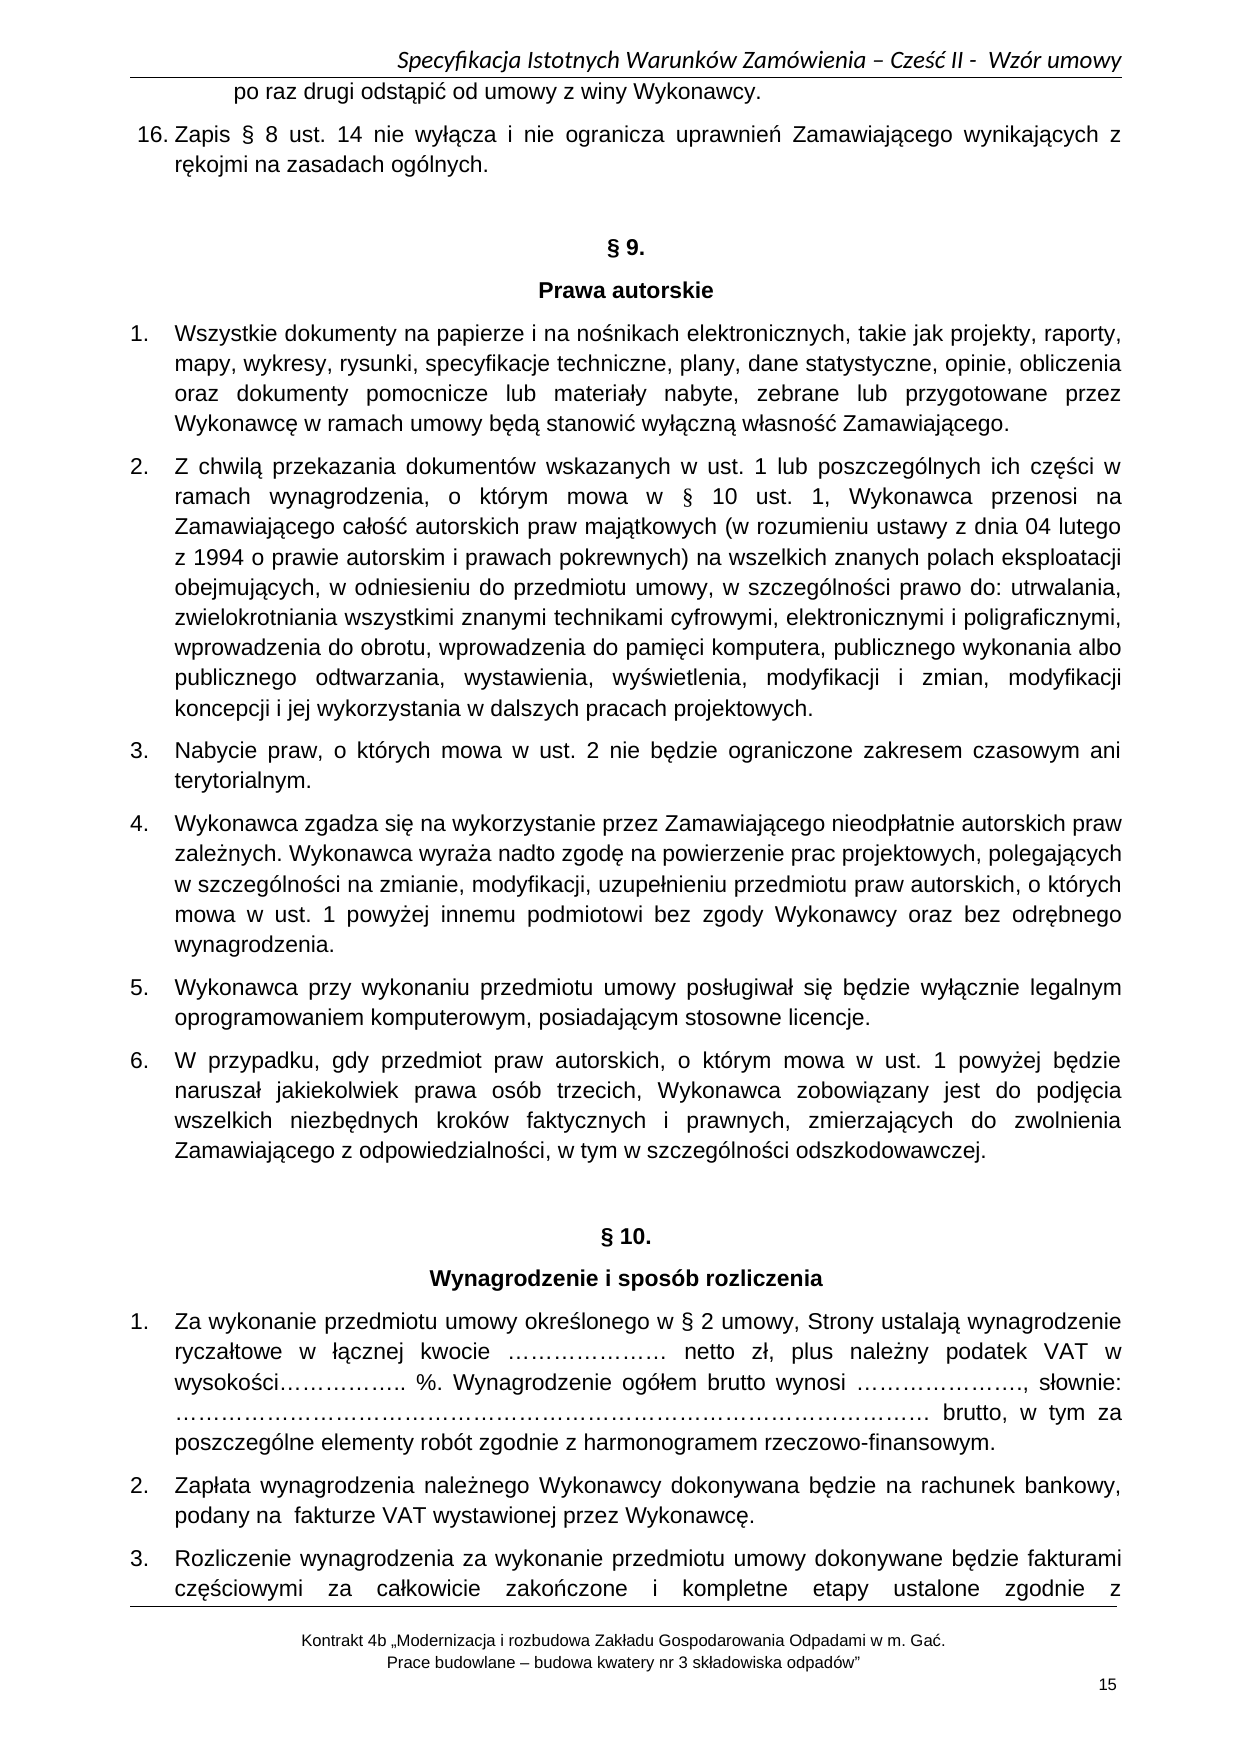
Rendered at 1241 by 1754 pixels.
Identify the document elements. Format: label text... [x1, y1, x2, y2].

list Wszystkie dokumenty na papierze i na nośnikach elektronicznych, takie jak projekty, raporty, mapy, wykresy, rysunki, specyfikacje techniczne, plany, dane statystyczne, opinie, obliczenia oraz dokumenty pomocnicze lub materiały nabyte, zebrane lub przygotowane przez Wykonawcę w ramach umowy będą stanowić wyłączną własność Zamawiającego. [130, 319, 1122, 436]
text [159, 78, 1122, 104]
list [130, 1544, 1122, 1601]
list W przypadku, gdy przedmiot praw autorskich, o którym mowa w ust. 1 powyżej będzie naruszał jakiekolwiek prawa osób trzecich, Wykonawca zobowiązany jest do podjęcia wszelkich niezbędnych kroków faktycznych i prawnych, zmierzających do zwolnienia Zamawiającego z odpowiedzialności, w tym w szczególności odszkodowawczej. [130, 1047, 1122, 1164]
list Za wykonanie przedmiotu umowy określonego w § 2 umowy, Strony ustalają wynagrodzenie ryczałtowe w łącznej kwocie ………………… netto zł, plus należny podatek VAT w wysokości…………….. %. Wynagrodzenie ogółem brutto wynosi …………………., słownie: ……………………………………………………………………………………… brutto, w tym za poszczególne elementy robót zgodnie z harmonogramem rzeczowo-finansowym. [130, 1308, 1122, 1455]
list Z chwilą przekazania dokumentów wskazanych w ust. 1 lub poszczególnych ich części w ramach wynagrodzenia, o którym mowa w § 10 ust. 1, Wykonawca przenosi na Zamawiającego całość autorskich praw majątkowych (w rozumieniu ustawy z dnia 04 lutego z 1994 o prawie autorskim i prawach pokrewnych) na wszelkich znanych polach eksploatacji obejmujących, w odniesieniu do przedmiotu umowy, w szczególności prawo do: utrwalania, zwielokrotniania wszystkimi znanymi technikami cyfrowymi, elektronicznymi i poligraficznymi, wprowadzenia do obrotu, wprowadzenia do pamięci komputera, publicznego wykonania albo publicznego odtwarzania, wystawienia, wyświetlenia, modyfikacji i zmian, modyfikacji koncepcji i jej wykorzystania w dalszych pracach projektowych. [130, 453, 1122, 721]
text Prawa autorskie [130, 277, 1122, 303]
list Nabycie praw, o których mowa w ust. 2 nie będzie ograniczone zakresem czasowym ani terytorialnym. [130, 737, 1122, 794]
text § 10. [130, 1223, 1122, 1249]
list Wykonawca zgadza się na wykorzystanie przez Zamawiającego nieodpłatnie autorskich praw zależnych. Wykonawca wyraża nadto zgodę na powierzenie prac projektowych, polegających w szczególności na zmianie, modyfikacji, uzupełnieniu przedmiotu praw autorskich, o których mowa w ust. 1 powyżej innemu podmiotowi bez zgody Wykonawcy oraz bez odrębnego wynagrodzenia. [130, 810, 1122, 957]
text Wynagrodzenie i sposób rozliczenia [130, 1265, 1122, 1292]
list Zapłata wynagrodzenia należnego Wykonawcy dokonywana będzie na rachunek bankowy, podany na fakturze VAT wystawionej przez Wykonawcę. [130, 1472, 1122, 1528]
list Wykonawca przy wykonaniu przedmiotu umowy posługiwał się będzie wyłącznie legalnym oprogramowaniem komputerowym, posiadającym stosowne licencje. [130, 974, 1122, 1030]
list Zapis § 8 ust. 14 nie wyłącza i nie ogranicza uprawnień Zamawiającego wynikających z rękojmi na zasadach ogólnych. [137, 121, 1122, 177]
text § 9. [130, 234, 1122, 260]
